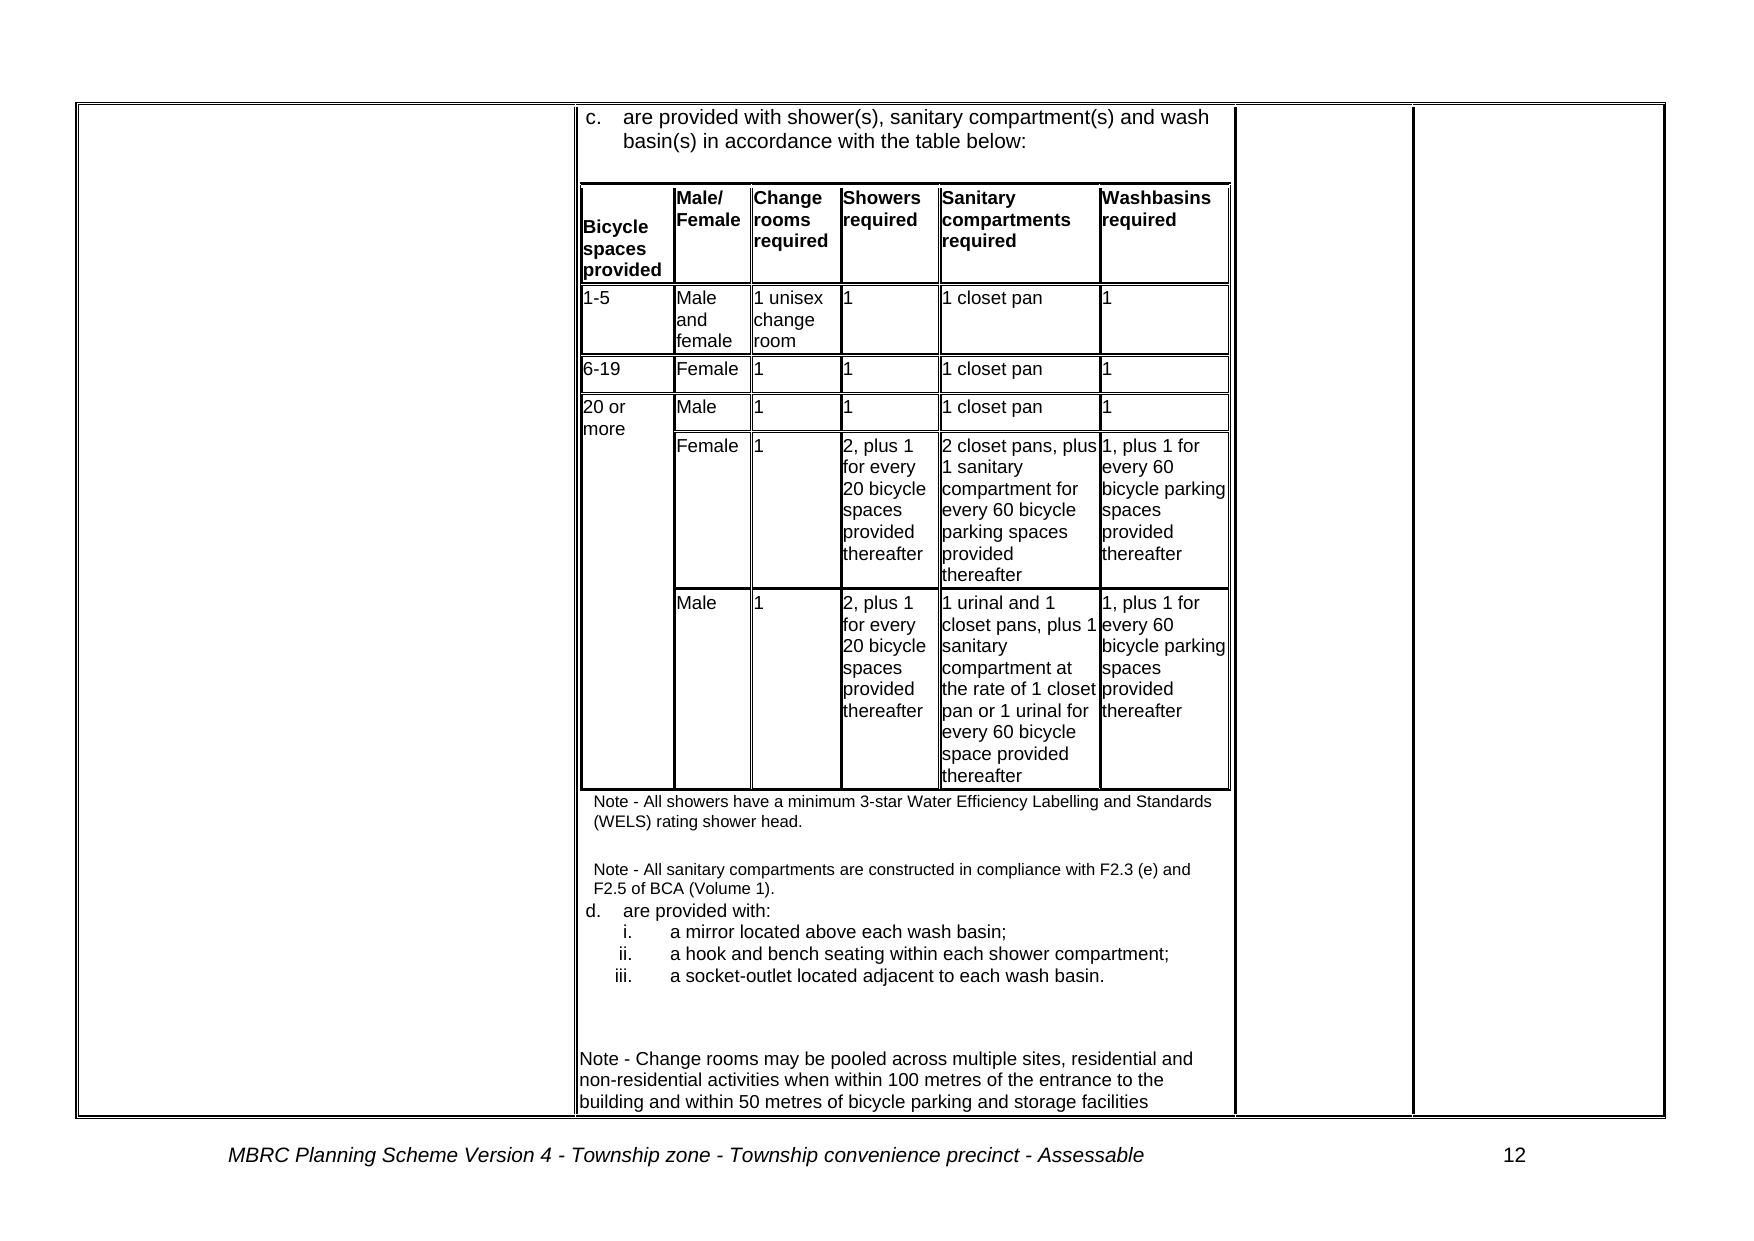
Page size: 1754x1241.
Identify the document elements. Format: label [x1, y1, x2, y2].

table_cell [576, 105, 1235, 1115]
table_cell [1413, 105, 1663, 1115]
table_cell [1235, 103, 1413, 1115]
